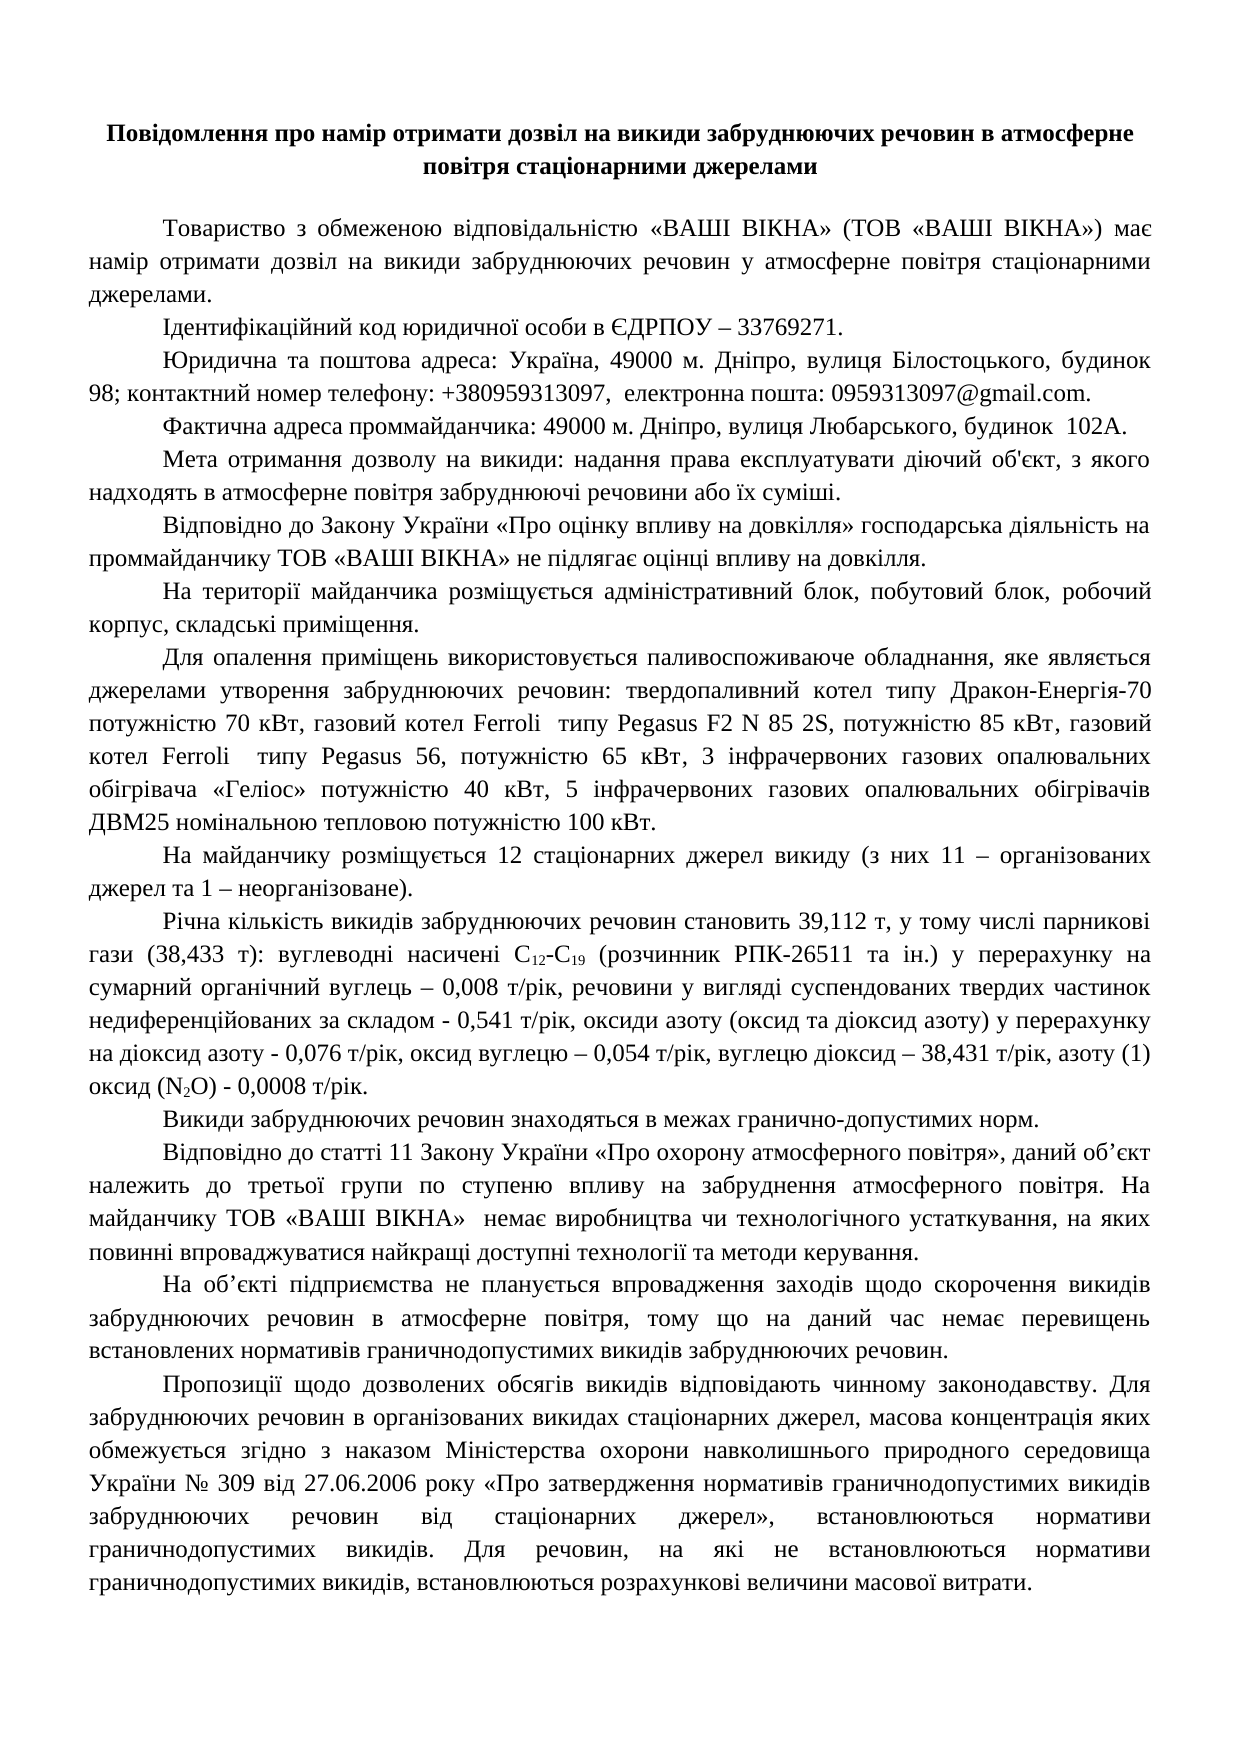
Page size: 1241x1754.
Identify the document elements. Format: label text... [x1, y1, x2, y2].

text Мета отримання дозволу на викиди: надання права експлуатувати діючий об'єкт, з якого надходять в атмосферне повітря забруднюючі речовини або їх суміші. [89, 444, 1152, 506]
text Річна кількість викидів забруднюючих речовин становить 39,112 т, у тому числі парникові гази (38,433 т): вуглеводні насичені C12-C19 (розчинник РПК-26511 та ін.) у перерахунку на сумарний органічний вуглець – 0,008 т/рік, речовини у вигляді суспендованих твердих частинок недиференційованих за складом - 0,541 т/рік, оксиди азоту (оксид та діоксид азоту) у перерахунку на діоксид азоту - 0,076 т/рік, оксид вуглецю – 0,054 т/рік, вуглецю діоксид – 38,431 т/рік, азоту (1) оксид (N2O) - 0,0008 т/рік. [89, 906, 1152, 1100]
text Фактична адреса проммайданчика: 49000 м. Дніпро, вулиця Любарського, будинок 102А. [89, 411, 1152, 440]
text Юридична та поштова адреса: Україна, 49000 м. Дніпро, вулиця Білостоцького, будинок 98; контактний номер телефону: +380959313097, електронна пошта: 0959313097@gmail.com. [89, 345, 1152, 407]
subtitle Повідомлення про намір отримати дозвіл на викиди забруднюючих речовин в атмосферне повітря стаціонарними джерелами [89, 118, 1152, 180]
text Відповідно до Закону України «Про оцінку впливу на довкілля» господарська діяльність на проммайданчику ТОВ «ВАШІ ВІКНА» не підлягає оцінці впливу на довкілля. [89, 510, 1152, 572]
text Товариство з обмеженою відповідальністю «ВАШІ ВІКНА» (ТОВ «ВАШІ ВІКНА») має намір отримати дозвіл на викиди забруднюючих речовин у атмосферне повітря стаціонарними джерелами. [89, 213, 1152, 308]
text Викиди забруднюючих речовин знаходяться в межах гранично-допустимих норм. [89, 1104, 1152, 1133]
text Ідентифікаційний код юридичної особи в ЄДРПОУ – 33769271. [89, 312, 1152, 341]
text Відповідно до статті 11 Закону України «Про охорону атмосферного повітря», даний об’єкт належить до третьої групи по ступеню впливу на забруднення атмосферного повітря. На майданчику ТОВ «ВАШІ ВІКНА» немає виробництва чи технологічного устаткування, на яких повинні впроваджуватися найкращі доступні технології та методи керування. [89, 1137, 1152, 1265]
text Для опалення приміщень використовується паливоспоживаюче обладнання, яке являється джерелами утворення забруднюючих речовин: твердопаливний котел типу Дракон-Енергія-70 потужністю 70 кВт, газовий котел Ferroli типу Pegasus F2 N 85 2S, потужністю 85 кВт, газовий котел Ferroli типу Pegasus 56, потужністю 65 кВт, 3 інфрачервоних газових опалювальних обігрівача «Геліос» потужністю 40 кВт, 5 інфрачервоних газових опалювальних обігрівачів ДВМ25 номінальною тепловою потужністю 100 кВт. [89, 642, 1152, 836]
text На об’єкті підприємства не планується впровадження заходів щодо скорочення викидів забруднюючих речовин в атмосферне повітря, тому що на даний час немає перевищень встановлених нормативів граничнодопустимих викидів забруднюючих речовин. [89, 1269, 1152, 1364]
list На території майданчика розміщується адміністративний блок, побутовий блок, робочий корпус, складські приміщення. [89, 576, 1152, 638]
text Пропозиції щодо дозволених обсягів викидів відповідають чинному законодавству. Для забруднюючих речовин в організованих викидах стаціонарних джерел, масова концентрація яких обмежується згідно з наказом Міністерства охорони навколишнього природного середовища України № 309 від 27.06.2006 року «Про затвердження нормативів граничнодопустимих викидів забруднюючих речовин від стаціонарних джерел», встановлюються нормативи граничнодопустимих викидів. Для речовин, на які не встановлюються нормативи граничнодопустимих викидів, встановлюються розрахункові величини масової витрати. [89, 1369, 1152, 1596]
text На майданчику розміщується 12 стаціонарних джерел викиду (з них 11 – організованих джерел та 1 – неорганізоване). [89, 840, 1152, 902]
